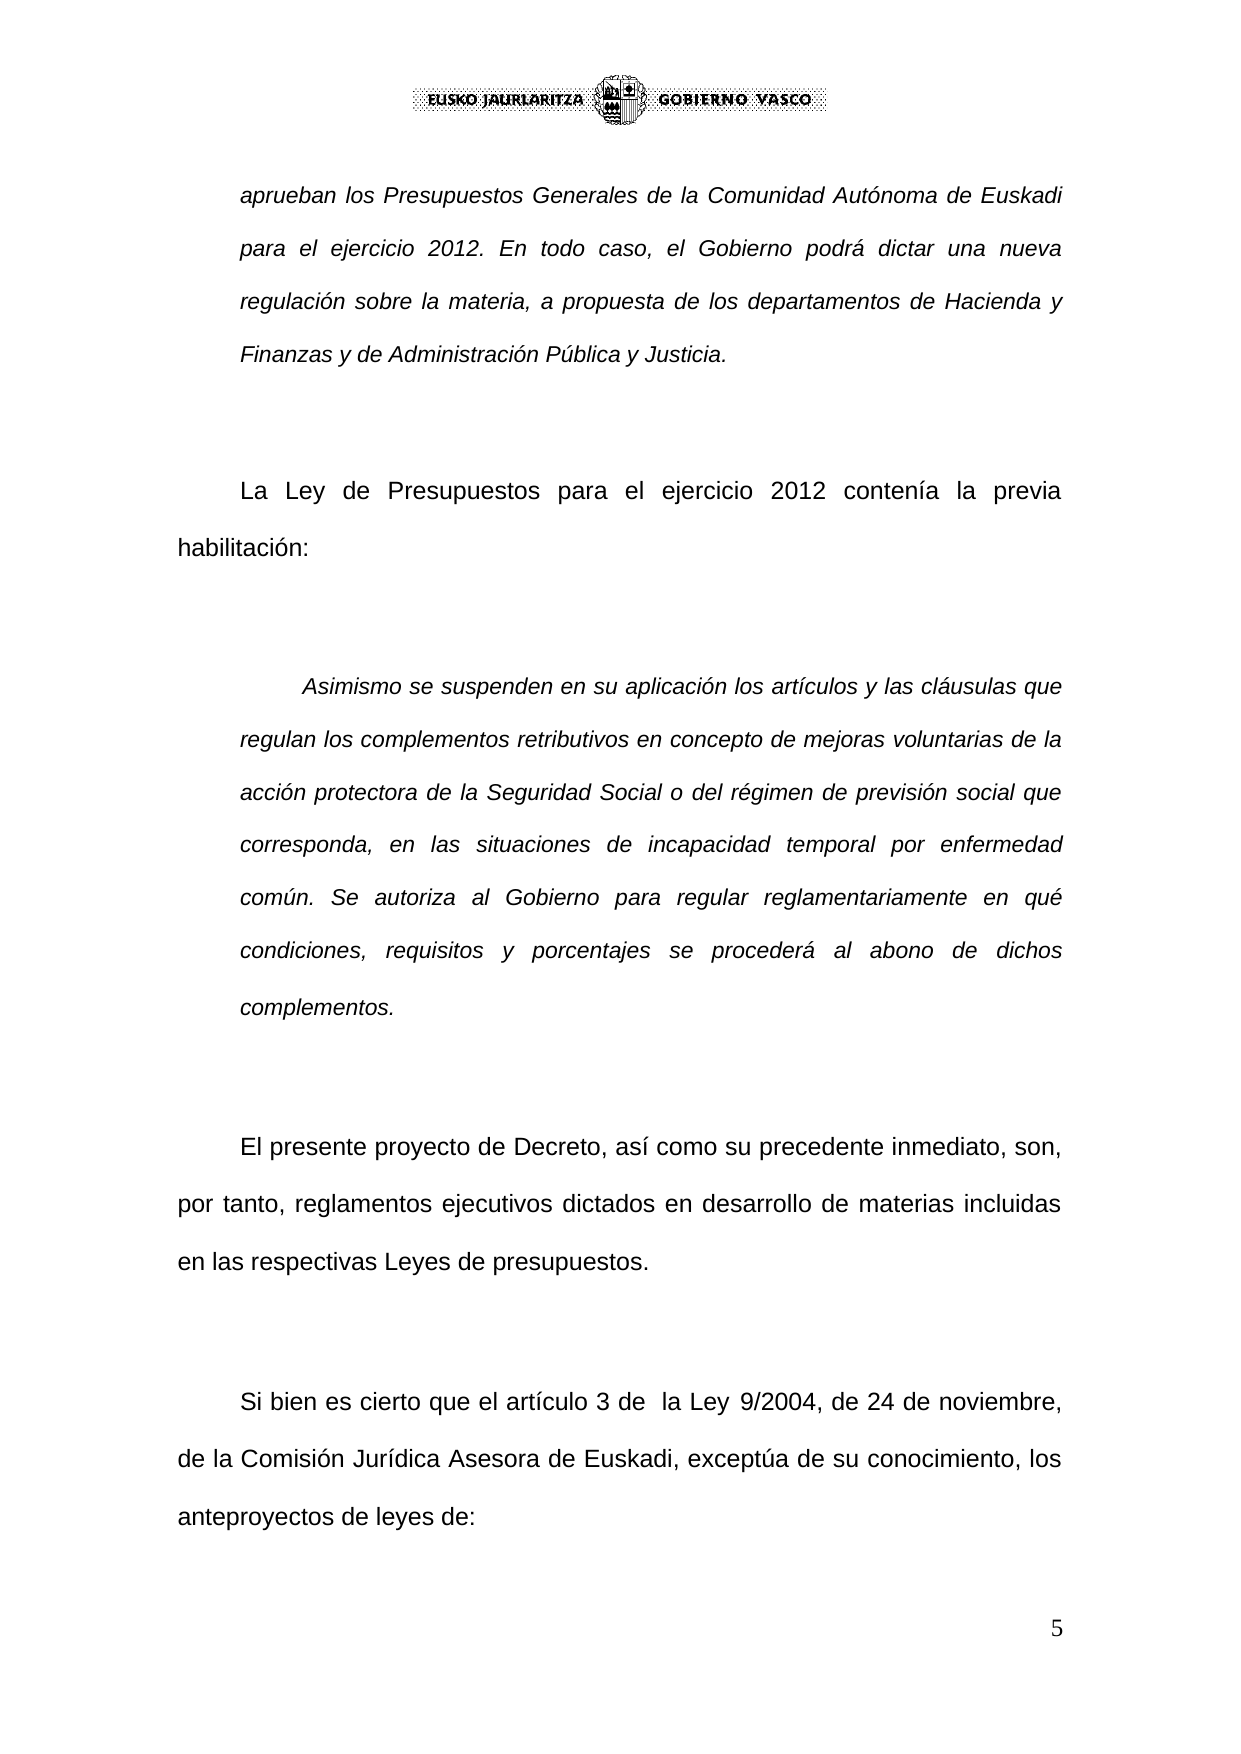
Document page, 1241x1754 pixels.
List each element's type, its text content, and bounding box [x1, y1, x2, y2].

text El presente proyecto de Decreto, así como su precedente inmediato, son, por tanto, reglamentos ejecutivos dictados en desarrollo de materias incluidas en las respectivas Leyes de presupuestos. [177, 1132, 1063, 1276]
picture [413, 75, 828, 125]
text Asimismo se suspenden en su aplicación los artículos y las cláusulas que regulan los complementos retributivos en concepto de mejoras voluntarias de la acción protectora de la Seguridad Social o del régimen de previsión social que corresponda, en las situaciones de incapacidad temporal por enfermedad común. Se autoriza al Gobierno para regular reglamentariamente en qué condiciones, requisitos y porcentajes se procederá al abono de dichos complementos. [240, 673, 1063, 1021]
text Si bien es cierto que el artículo 3 de la Ley 9/2004, de 24 de noviembre, de la Comisión Jurídica Asesora de Euskadi, exceptúa de su conocimiento, los anteproyectos de leyes de: [177, 1387, 1063, 1531]
text La Ley de Presupuestos para el ejercicio 2012 contenía la previa habilitación: [177, 476, 1063, 562]
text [240, 182, 1063, 367]
